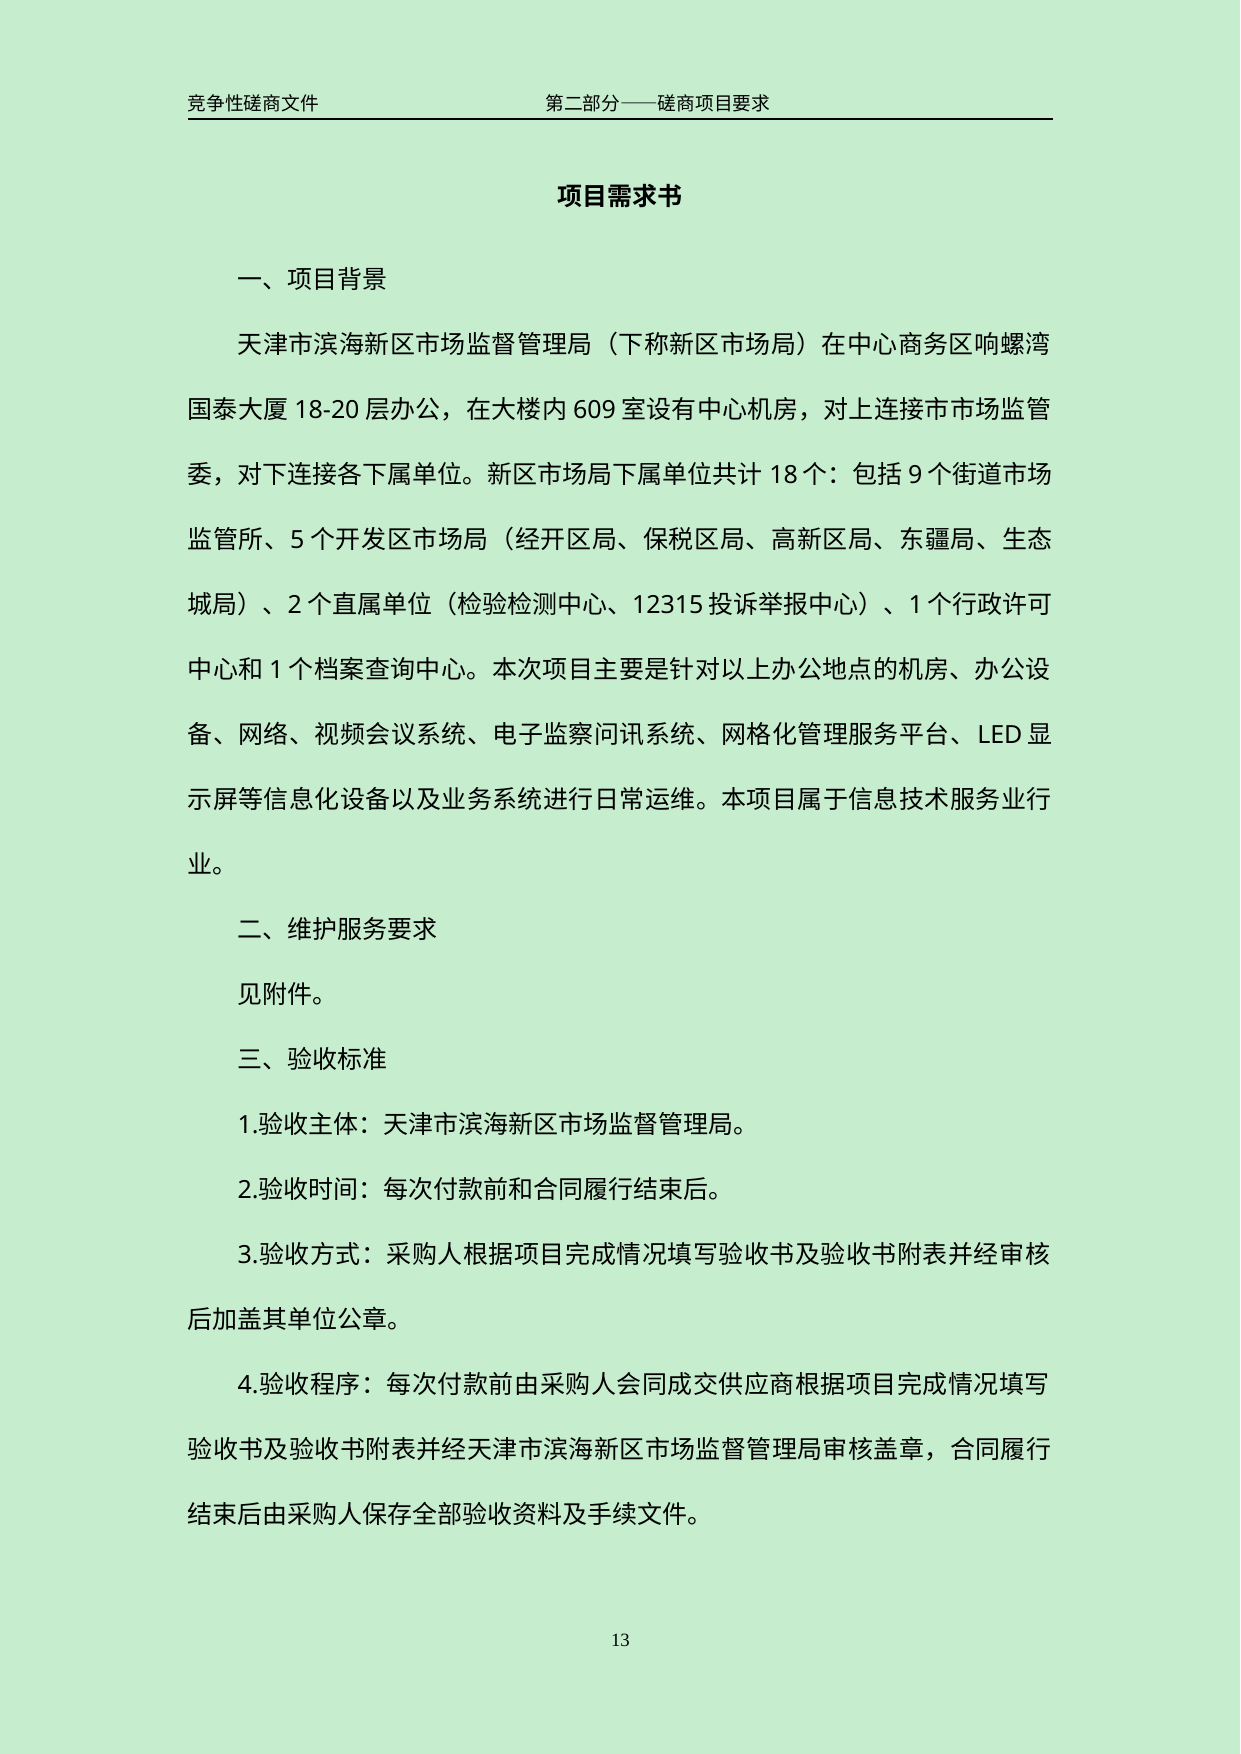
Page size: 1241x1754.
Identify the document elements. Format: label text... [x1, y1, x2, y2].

text 二、维护服务要求 [187, 895, 1053, 960]
text 3.验收方式：采购人根据项目完成情况填写验收书及验收书附表并经审核后加盖其单位公章。 [187, 1220, 1053, 1350]
text 项目需求书 [187, 162, 1053, 227]
text 4.验收程序：每次付款前由采购人会同成交供应商根据项目完成情况填写验收书及验收书附表并经天津市滨海新区市场监督管理局审核盖章，合同履行结束后由采购人保存全部验收资料及手续文件。 [187, 1350, 1053, 1545]
text 天津市滨海新区市场监督管理局（下称新区市场局）在中心商务区响螺湾国泰大厦18-20层办公，在大楼内609室设有中心机房，对上连接市市场监管委，对下连接各下属单位。新区市场局下属单位共计18个：包括9个街道市场监管所、5个开发区市场局（经开区局、保税区局、高新区局、东疆局、生态城局）、2个直属单位（检验检测中心、12315投诉举报中心）、1个行政许可中心和1个档案查询中心。本次项目主要是针对以上办公地点的机房、办公设备、网络、视频会议系统、电子监察问讯系统、网格化管理服务平台、LED显示屏等信息化设备以及业务系统进行日常运维。本项目属于信息技术服务业行业。 [187, 310, 1053, 895]
text 2.验收时间：每次付款前和合同履行结束后。 [187, 1155, 1053, 1220]
text 三、验收标准 [187, 1025, 1053, 1090]
text 1.验收主体：天津市滨海新区市场监督管理局。 [187, 1090, 1053, 1155]
text 见附件。 [187, 960, 1053, 1025]
text 一、项目背景 [187, 245, 1053, 310]
